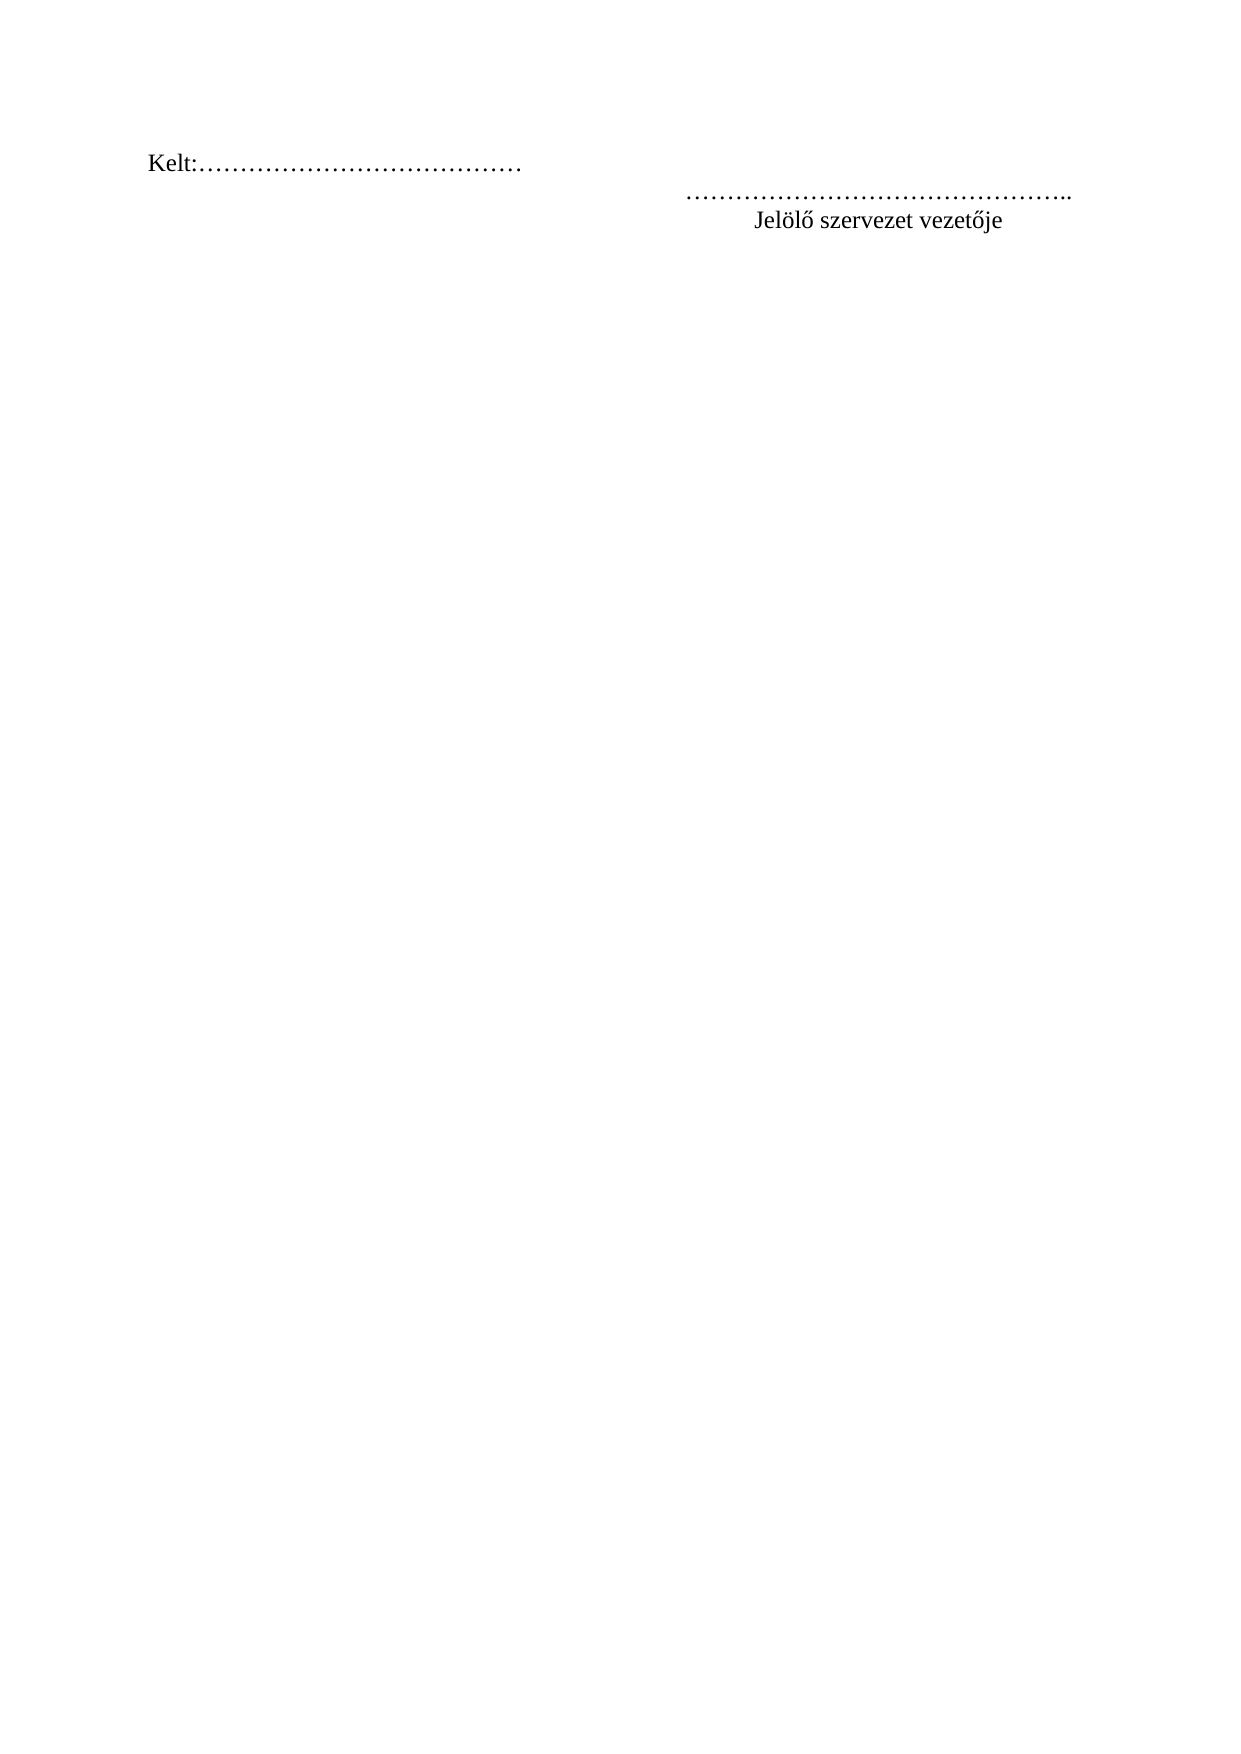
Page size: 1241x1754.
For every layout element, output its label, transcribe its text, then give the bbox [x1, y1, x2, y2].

text Kelt:………………………………… [148, 148, 1093, 176]
text ……………………………………….. [148, 176, 1093, 205]
text Jelölő szervezet vezetője [590, 205, 1093, 234]
